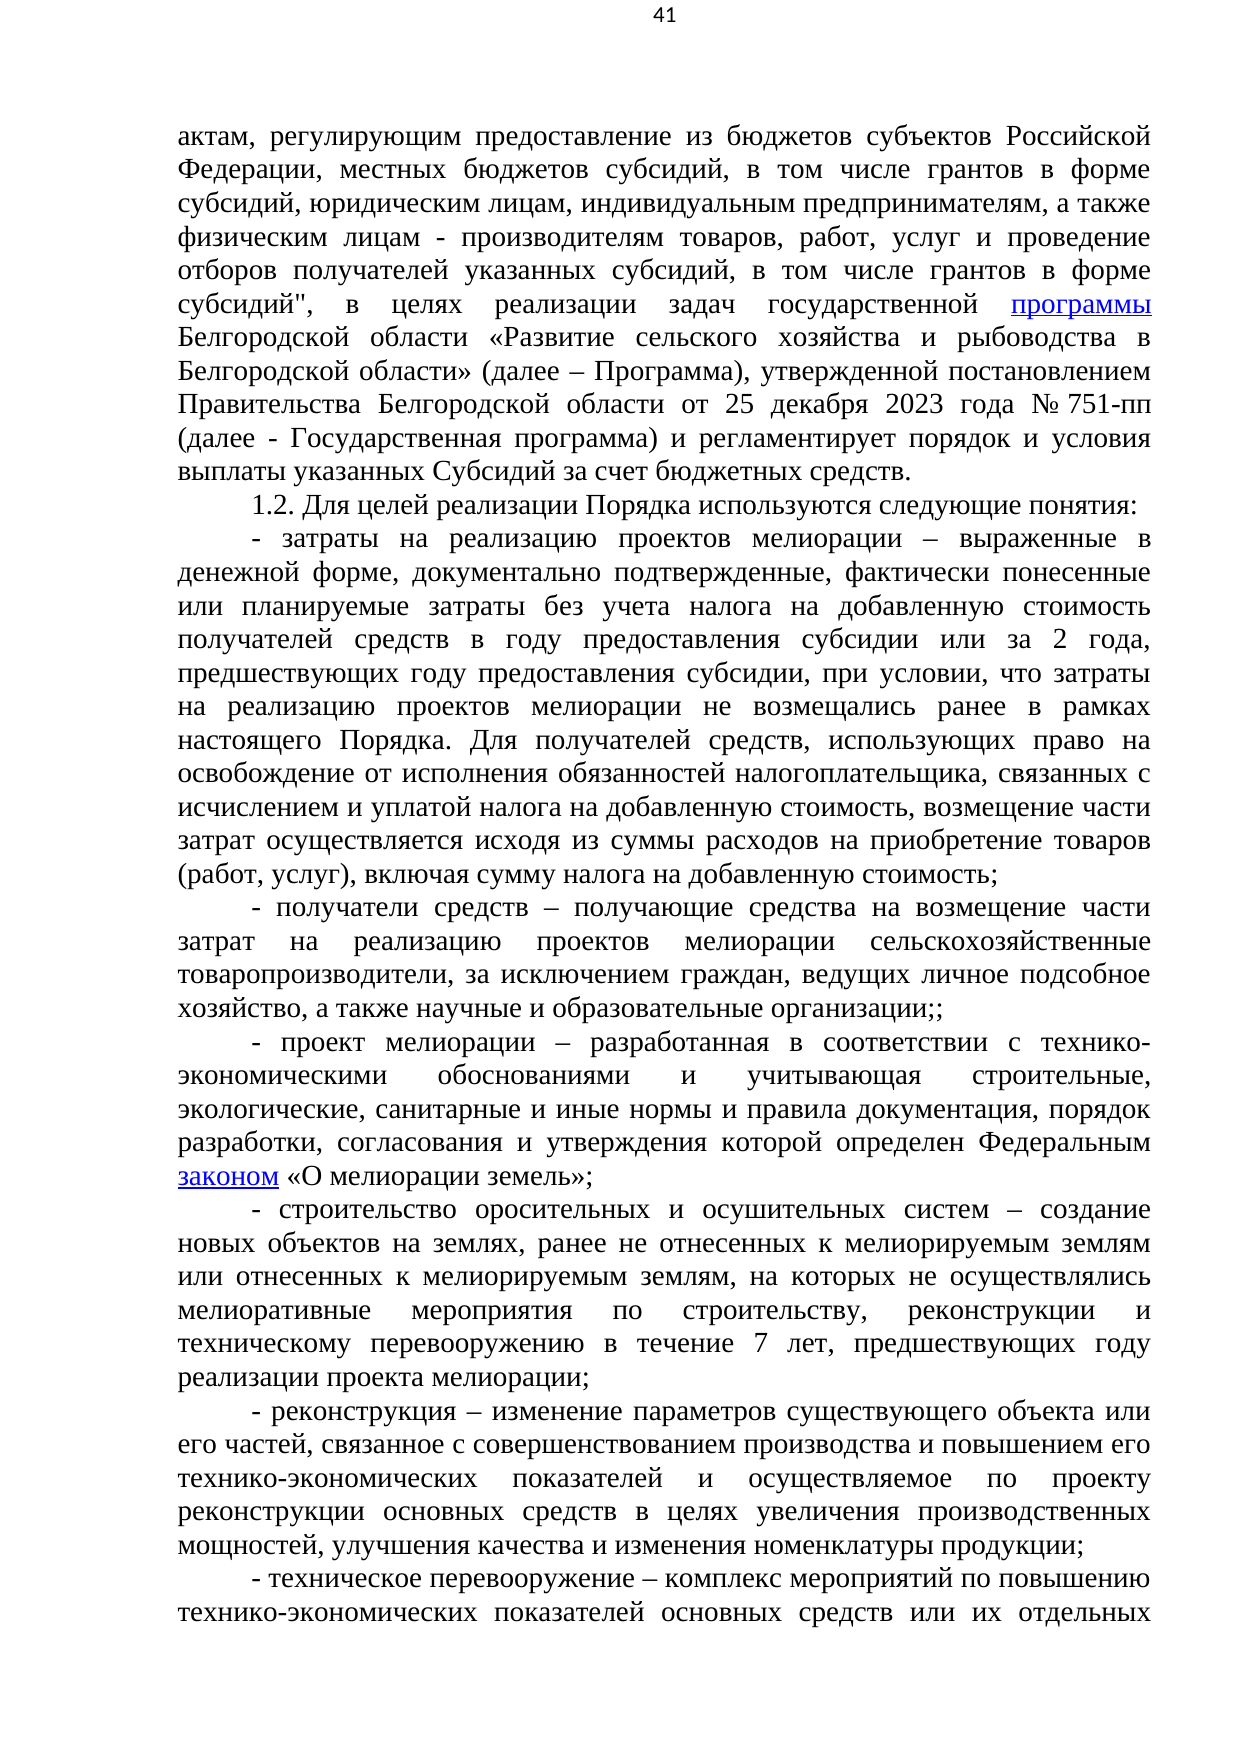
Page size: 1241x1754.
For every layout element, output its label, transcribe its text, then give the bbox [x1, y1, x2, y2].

text - получатели средств – получающие средства на возмещение части затрат на реализацию проектов мелиорации сельскохозяйственные товаропроизводители, за исключением граждан, ведущих личное подсобное хозяйство, а также научные и образовательные организации;; [177, 889, 1152, 1024]
text - затраты на реализацию проектов мелиорации – выраженные в денежной форме, документально подтвержденные, фактически понесенные или планируемые затраты без учета налога на добавленную стоимость получателей средств в году предоставления субсидии или за 2 года, предшествующих году предоставления субсидии, при условии, что затраты на реализацию проектов мелиорации не возмещались ранее в рамках настоящего Порядка. Для получателей средств, использующих право на освобождение от исполнения обязанностей налогоплательщика, связанных с исчислением и уплатой налога на добавленную стоимость, возмещение части затрат осуществляется исходя из суммы расходов на приобретение товаров (работ, услуг), включая сумму налога на добавленную стоимость; [177, 521, 1152, 889]
text - реконструкция – изменение параметров существующего объекта или его частей, связанное с совершенствованием производства и повышением его технико-экономических показателей и осуществляемое по проекту реконструкции основных средств в целях увеличения производственных мощностей, улучшения качества и изменения номенклатуры продукции; [177, 1393, 1152, 1560]
text - проект мелиорации – разработанная в соответствии с технико-экономическими обоснованиями и учитывающая строительные, экологические, санитарные и иные нормы и правила документация, порядок разработки, согласования и утверждения которой определен Федеральным законом «О мелиорации земель»; [177, 1024, 1152, 1191]
text 1.2. Для целей реализации Порядка используются следующие понятия: [177, 487, 1181, 521]
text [177, 118, 1152, 487]
text - строительство оросительных и осушительных систем – создание новых объектов на землях, ранее не отнесенных к мелиорируемым землям или отнесенных к мелиорируемым землям, на которых не осуществлялись мелиоративные мероприятия по строительству, реконструкции и техническому перевооружению в течение 7 лет, предшествующих году реализации проекта мелиорации; [177, 1191, 1152, 1393]
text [177, 1560, 1152, 1627]
